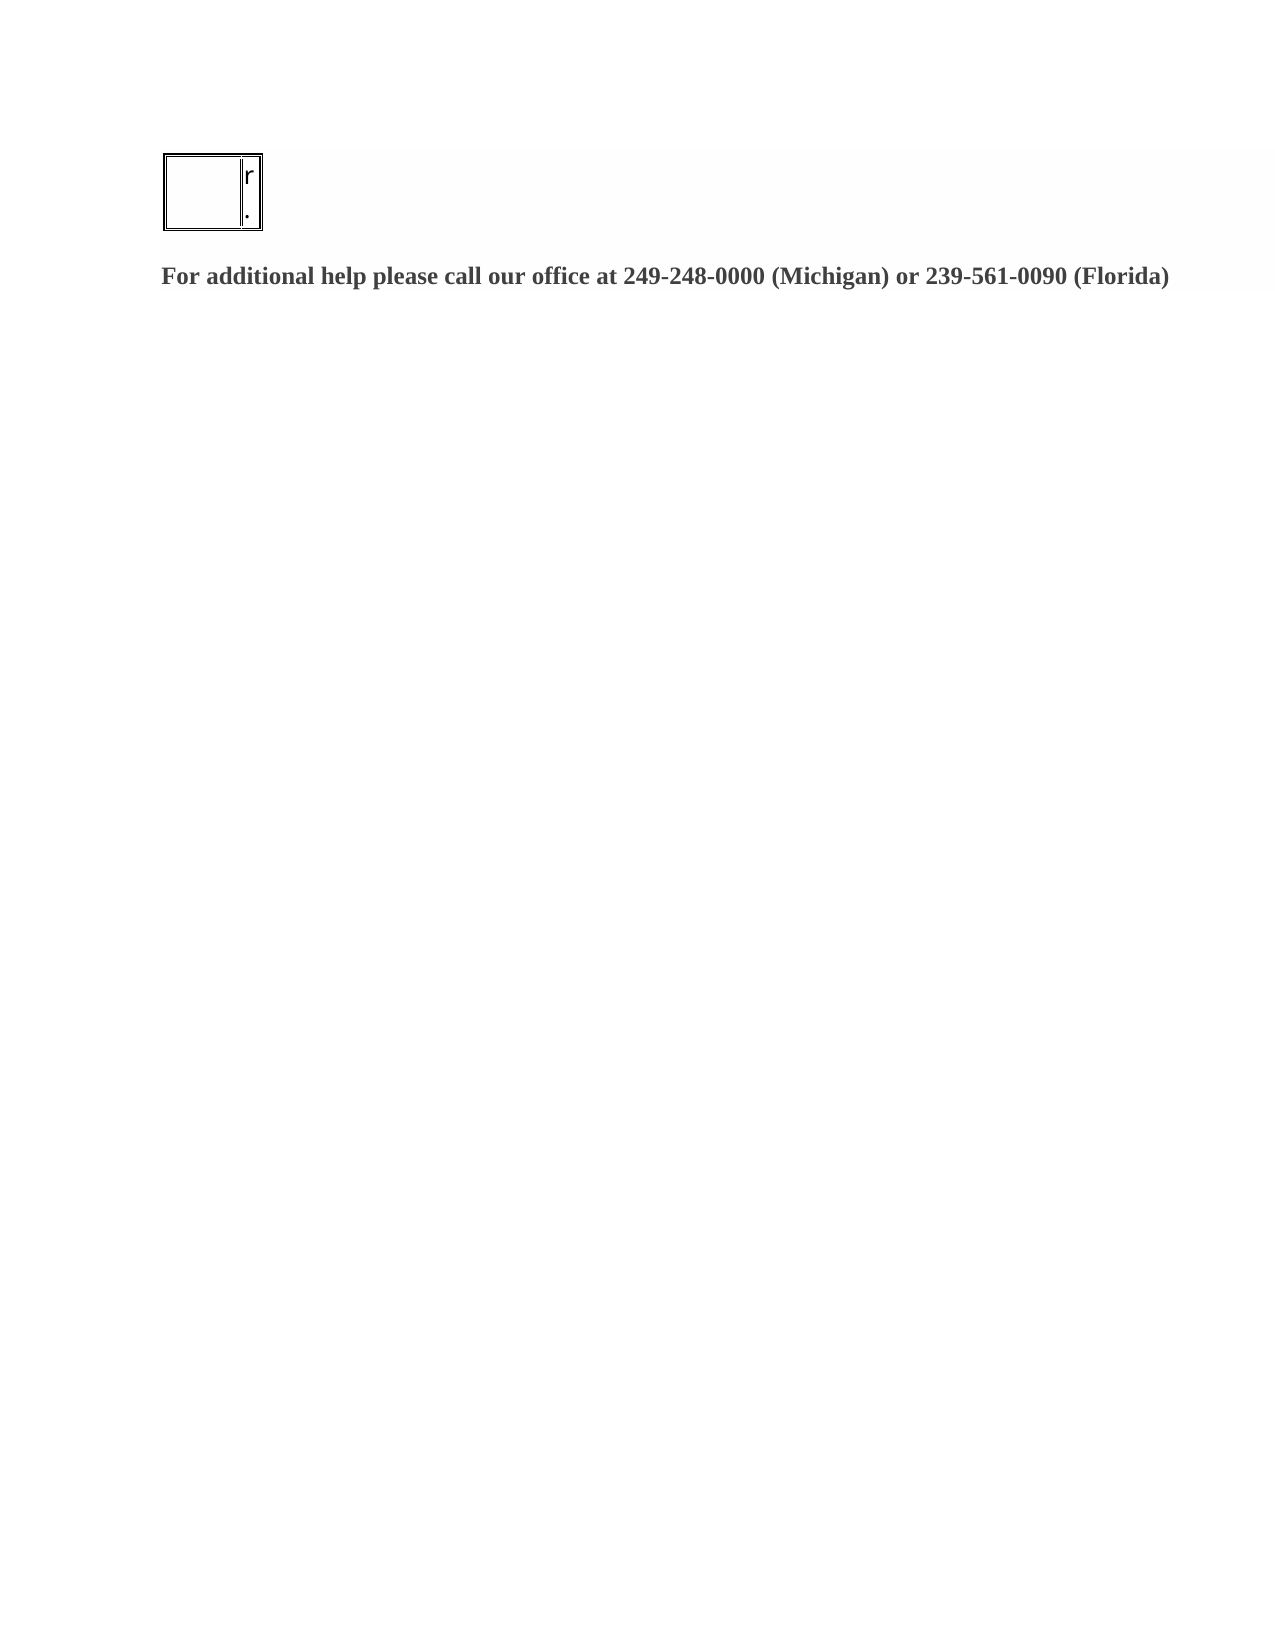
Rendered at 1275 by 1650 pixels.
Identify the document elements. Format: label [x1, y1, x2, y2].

table_header [159, 150, 1275, 291]
